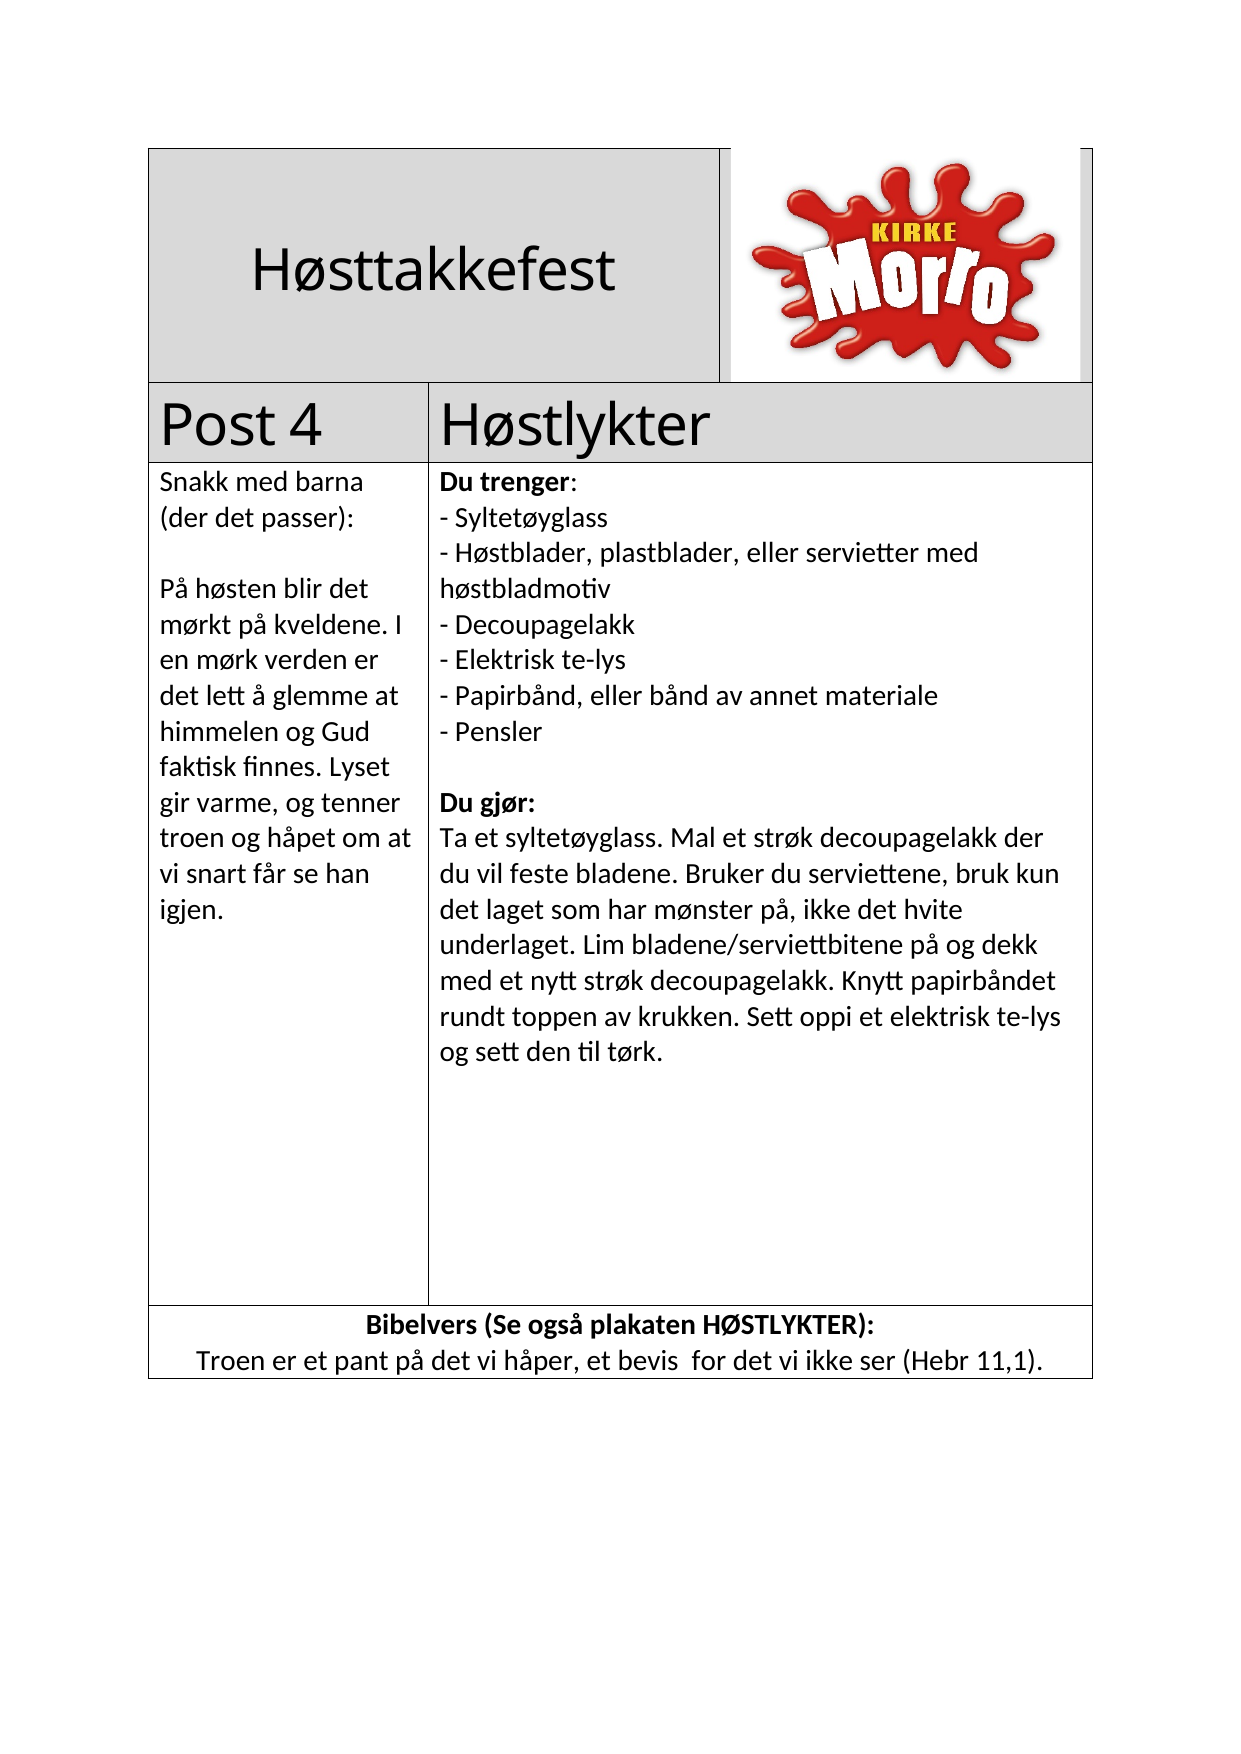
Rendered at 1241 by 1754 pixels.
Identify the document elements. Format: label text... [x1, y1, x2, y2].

table_cell Høstlykter [429, 383, 1092, 462]
table_header [1081, 149, 1092, 382]
table_cell Bibelvers (Se også plakaten HØSTLYKTER): Troen er et pant på det vi håper, et bevis for det vi ikke ser (Hebr 11,1). [149, 1306, 1092, 1377]
picture [730, 148, 1081, 382]
table_header [720, 149, 730, 382]
table_cell Du trenger: - Syltetøyglass - Høstblader, plastblader, eller servietter med høstbladmotiv - Decoupagelakk - Elektrisk te-lys - Papirbånd, eller bånd av annet materiale - Pensler Du gjør: Ta et syltetøyglass. Mal et strøk decoupagelakk der du vil feste bladene. Bruker du serviettene, bruk kun det laget som har mønster på, ikke det hvite underlaget. Lim bladene/serviettbitene på og dekk med et nytt strøk decoupagelakk. Knytt papirbåndet rundt toppen av krukken. Sett oppi et elektrisk te-lys og sett den til tørk. [429, 463, 1092, 1305]
table_cell Post 4 [149, 383, 428, 462]
table_cell Snakk med barna (der det passer): På høsten blir det mørkt på kveldene. I en mørk verden er det lett å glemme at himmelen og Gud faktisk finnes. Lyset gir varme, og tenner troen og håpet om at vi snart får se han igjen. [149, 463, 428, 1305]
table_header Høsttakkefest [149, 149, 719, 382]
